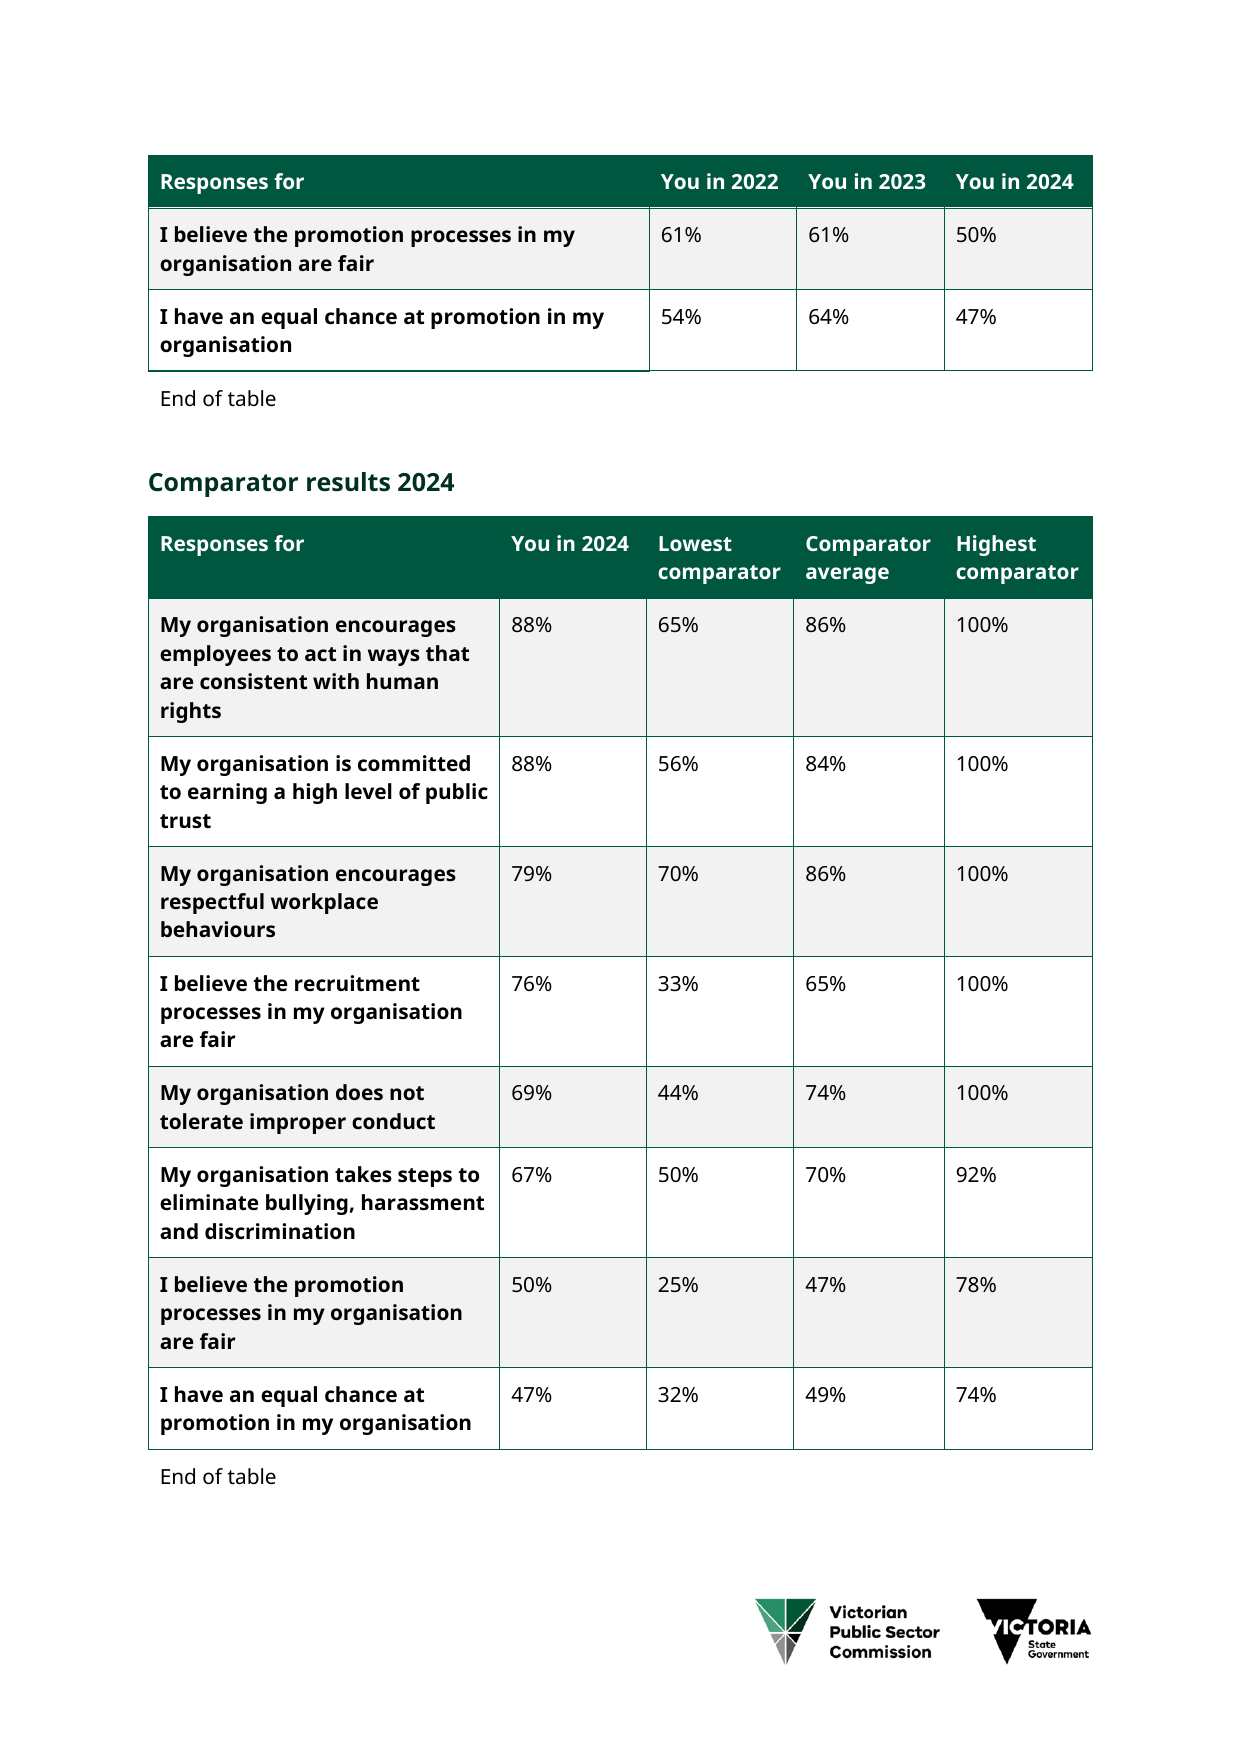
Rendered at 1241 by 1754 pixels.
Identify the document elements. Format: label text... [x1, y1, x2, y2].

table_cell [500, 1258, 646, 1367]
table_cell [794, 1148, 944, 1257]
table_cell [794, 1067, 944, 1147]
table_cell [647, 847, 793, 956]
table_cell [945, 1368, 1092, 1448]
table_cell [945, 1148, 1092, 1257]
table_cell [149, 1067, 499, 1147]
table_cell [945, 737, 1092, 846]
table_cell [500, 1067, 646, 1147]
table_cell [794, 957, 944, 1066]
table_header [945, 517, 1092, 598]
table_header You in 2024 [945, 156, 1092, 207]
table_header You in 2023 [797, 156, 944, 207]
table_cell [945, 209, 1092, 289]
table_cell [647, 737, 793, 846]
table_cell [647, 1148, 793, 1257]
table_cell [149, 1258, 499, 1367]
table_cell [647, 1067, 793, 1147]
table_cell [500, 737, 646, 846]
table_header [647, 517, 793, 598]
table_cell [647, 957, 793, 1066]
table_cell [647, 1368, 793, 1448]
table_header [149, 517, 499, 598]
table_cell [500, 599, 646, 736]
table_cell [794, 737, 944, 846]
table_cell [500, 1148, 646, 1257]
subtitle Comparator results 2024 [148, 465, 1092, 499]
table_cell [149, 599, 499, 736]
table_header Responses for [149, 156, 649, 207]
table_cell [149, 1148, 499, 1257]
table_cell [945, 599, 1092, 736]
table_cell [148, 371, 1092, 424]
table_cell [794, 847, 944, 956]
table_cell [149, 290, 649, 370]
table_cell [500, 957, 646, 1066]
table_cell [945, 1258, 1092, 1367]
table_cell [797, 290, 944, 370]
picture [754, 1598, 1093, 1666]
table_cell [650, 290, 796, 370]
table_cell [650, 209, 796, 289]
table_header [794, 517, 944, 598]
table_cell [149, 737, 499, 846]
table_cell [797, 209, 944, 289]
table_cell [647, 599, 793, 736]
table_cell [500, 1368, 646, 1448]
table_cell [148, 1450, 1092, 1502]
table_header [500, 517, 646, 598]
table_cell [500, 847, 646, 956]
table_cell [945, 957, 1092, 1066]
table_header You in 2022 [650, 156, 796, 207]
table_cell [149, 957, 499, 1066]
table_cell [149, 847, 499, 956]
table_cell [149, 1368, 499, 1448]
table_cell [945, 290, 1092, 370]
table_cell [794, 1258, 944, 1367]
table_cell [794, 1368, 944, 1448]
table_cell I believe the promotion processes in my organisation are fair [149, 209, 649, 289]
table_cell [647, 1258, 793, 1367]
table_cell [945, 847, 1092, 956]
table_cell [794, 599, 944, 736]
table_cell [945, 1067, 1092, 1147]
